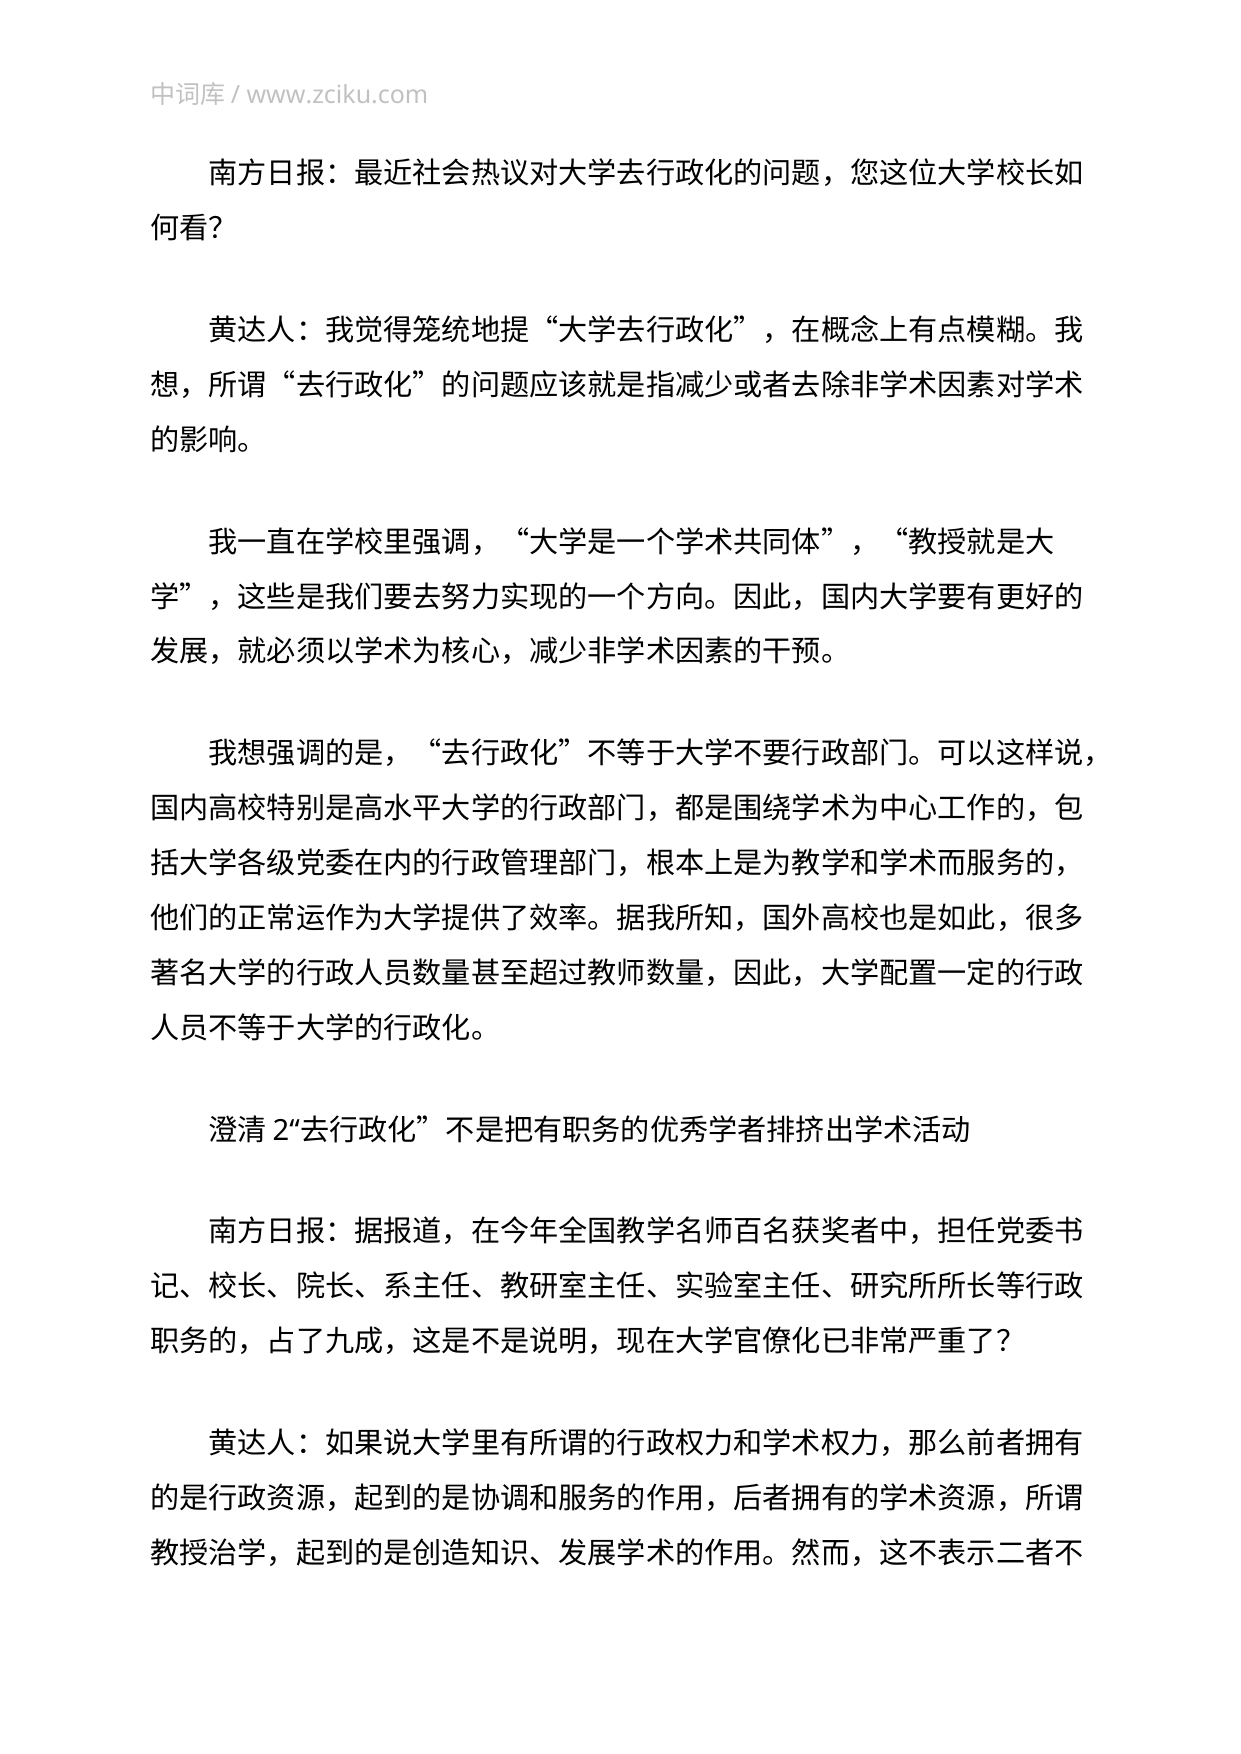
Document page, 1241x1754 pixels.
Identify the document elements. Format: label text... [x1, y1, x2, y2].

text 南方日报：最近社会热议对大学去行政化的问题，您这位大学校长如何看？ [150, 150, 1090, 247]
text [150, 1419, 1090, 1572]
text 我一直在学校里强调，“大学是一个学术共同体”，“教授就是大学”，这些是我们要去努力实现的一个方向。因此，国内大学要有更好的发展，就必须以学术为核心，减少非学术因素的干预。 [150, 518, 1090, 670]
text 澄清2“去行政化”不是把有职务的优秀学者排挤出学术活动 [150, 1106, 1090, 1148]
text 我想强调的是，“去行政化”不等于大学不要行政部门。可以这样说，国内高校特别是高水平大学的行政部门，都是围绕学术为中心工作的，包括大学各级党委在内的行政管理部门，根本上是为教学和学术而服务的，他们的正常运作为大学提供了效率。据我所知，国外高校也是如此，很多著名大学的行政人员数量甚至超过教师数量，因此，大学配置一定的行政人员不等于大学的行政化。 [150, 730, 1090, 1047]
text 黄达人：我觉得笼统地提“大学去行政化”，在概念上有点模糊。我想，所谓“去行政化”的问题应该就是指减少或者去除非学术因素对学术的影响。 [150, 307, 1090, 459]
text 南方日报：据报道，在今年全国教学名师百名获奖者中，担任党委书记、校长、院长、系主任、教研室主任、实验室主任、研究所所长等行政职务的，占了九成，这是不是说明，现在大学官僚化已非常严重了？ [150, 1208, 1090, 1360]
